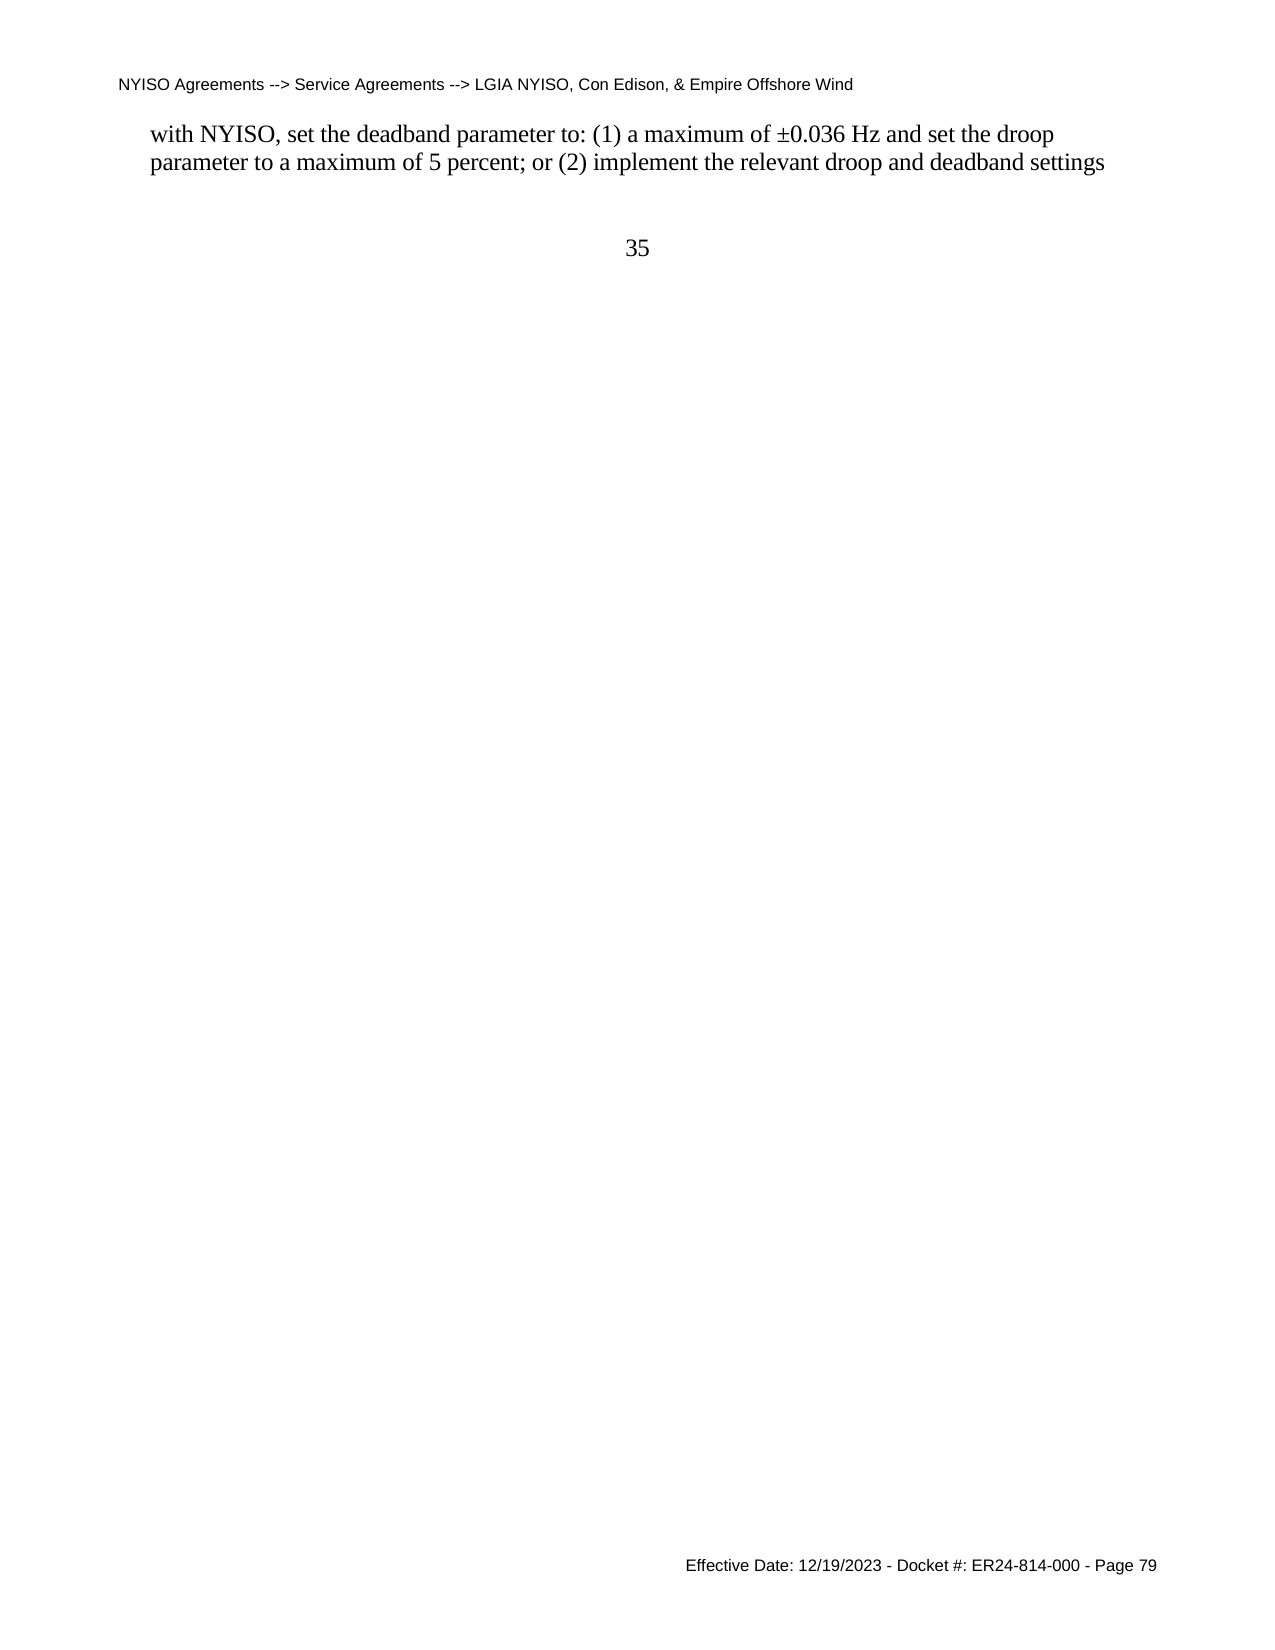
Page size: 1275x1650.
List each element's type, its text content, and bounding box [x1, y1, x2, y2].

text 35 [625, 233, 1275, 262]
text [150, 119, 1144, 176]
